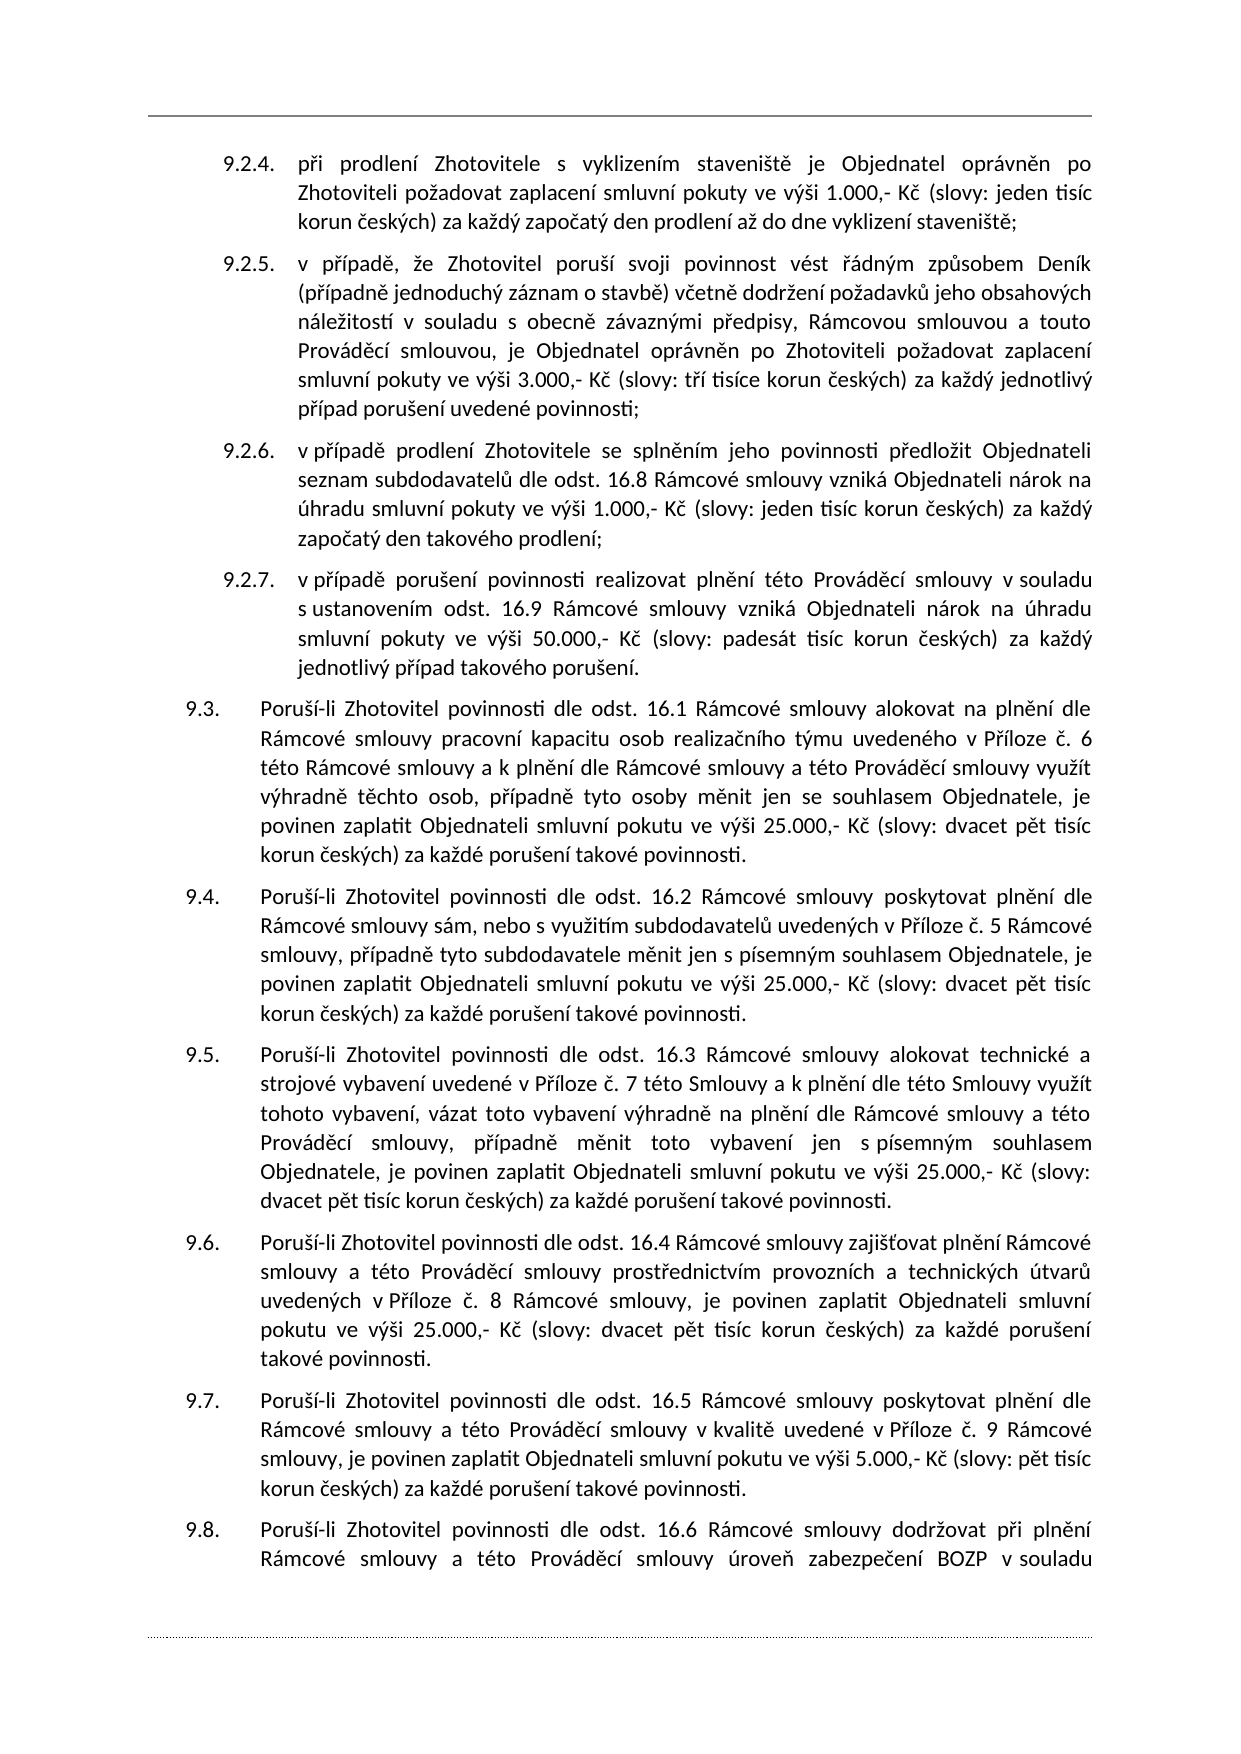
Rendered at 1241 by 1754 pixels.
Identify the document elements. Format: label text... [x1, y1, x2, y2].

list v případě, že Zhotovitel poruší svoji povinnost vést řádným způsobem Deník (případně jednoduchý záznam o stavbě) včetně dodržení požadavků jeho obsahových náležitostí v souladu s obecně závaznými předpisy, Rámcovou smlouvou a touto Prováděcí smlouvou, je Objednatel oprávněn po Zhotoviteli požadovat zaplacení smluvní pokuty ve výši 3.000,- Kč (slovy: tří tisíce korun českých) za každý jednotlivý případ porušení uvedené povinnosti; [223, 248, 1092, 423]
list Poruší-li Zhotovitel povinnosti dle odst. 16.2 Rámcové smlouvy poskytovat plnění dle Rámcové smlouvy sám, nebo s využitím subdodavatelů uvedených v Příloze č. 5 Rámcové smlouvy, případně tyto subdodavatele měnit jen s písemným souhlasem Objednatele, je povinen zaplatit Objednateli smluvní pokutu ve výši 25.000,- Kč (slovy: dvacet pět tisíc korun českých) za každé porušení takové povinnosti. [185, 881, 1092, 1027]
list v případě porušení povinnosti realizovat plnění této Prováděcí smlouvy v souladu s ustanovením odst. 16.9 Rámcové smlouvy vzniká Objednateli nárok na úhradu smluvní pokuty ve výši 50.000,- Kč (slovy: padesát tisíc korun českých) za každý jednotlivý případ takového porušení. [223, 564, 1092, 681]
list Poruší-li Zhotovitel povinnosti dle odst. 16.4 Rámcové smlouvy zajišťovat plnění Rámcové smlouvy a této Prováděcí smlouvy prostřednictvím provozních a technických útvarů uvedených v Příloze č. 8 Rámcové smlouvy, je povinen zaplatit Objednateli smluvní pokutu ve výši 25.000,- Kč (slovy: dvacet pět tisíc korun českých) za každé porušení takové povinnosti. [185, 1227, 1092, 1373]
list při prodlení Zhotovitele s vyklizením staveniště je Objednatel oprávněn po Zhotoviteli požadovat zaplacení smluvní pokuty ve výši 1.000,- Kč (slovy: jeden tisíc korun českých) za každý započatý den prodlení až do dne vyklizení staveniště; [223, 148, 1092, 235]
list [185, 1514, 1092, 1573]
list Poruší-li Zhotovitel povinnosti dle odst. 16.3 Rámcové smlouvy alokovat technické a strojové vybavení uvedené v Příloze č. 7 této Smlouvy a k plnění dle této Smlouvy využít tohoto vybavení, vázat toto vybavení výhradně na plnění dle Rámcové smlouvy a této Prováděcí smlouvy, případně měnit toto vybavení jen s písemným souhlasem Objednatele, je povinen zaplatit Objednateli smluvní pokutu ve výši 25.000,- Kč (slovy: dvacet pět tisíc korun českých) za každé porušení takové povinnosti. [185, 1039, 1092, 1214]
list Poruší-li Zhotovitel povinnosti dle odst. 16.5 Rámcové smlouvy poskytovat plnění dle Rámcové smlouvy a této Prováděcí smlouvy v kvalitě uvedené v Příloze č. 9 Rámcové smlouvy, je povinen zaplatit Objednateli smluvní pokutu ve výši 5.000,- Kč (slovy: pět tisíc korun českých) za každé porušení takové povinnosti. [185, 1385, 1092, 1502]
list Poruší-li Zhotovitel povinnosti dle odst. 16.1 Rámcové smlouvy alokovat na plnění dle Rámcové smlouvy pracovní kapacitu osob realizačního týmu uvedeného v Příloze č. 6 této Rámcové smlouvy a k plnění dle Rámcové smlouvy a této Prováděcí smlouvy využít výhradně těchto osob, případně tyto osoby měnit jen se souhlasem Objednatele, je povinen zaplatit Objednateli smluvní pokutu ve výši 25.000,- Kč (slovy: dvacet pět tisíc korun českých) za každé porušení takové povinnosti. [185, 693, 1092, 868]
list v případě prodlení Zhotovitele se splněním jeho povinnosti předložit Objednateli seznam subdodavatelů dle odst. 16.8 Rámcové smlouvy vzniká Objednateli nárok na úhradu smluvní pokuty ve výši 1.000,- Kč (slovy: jeden tisíc korun českých) za každý započatý den takového prodlení; [223, 435, 1092, 552]
